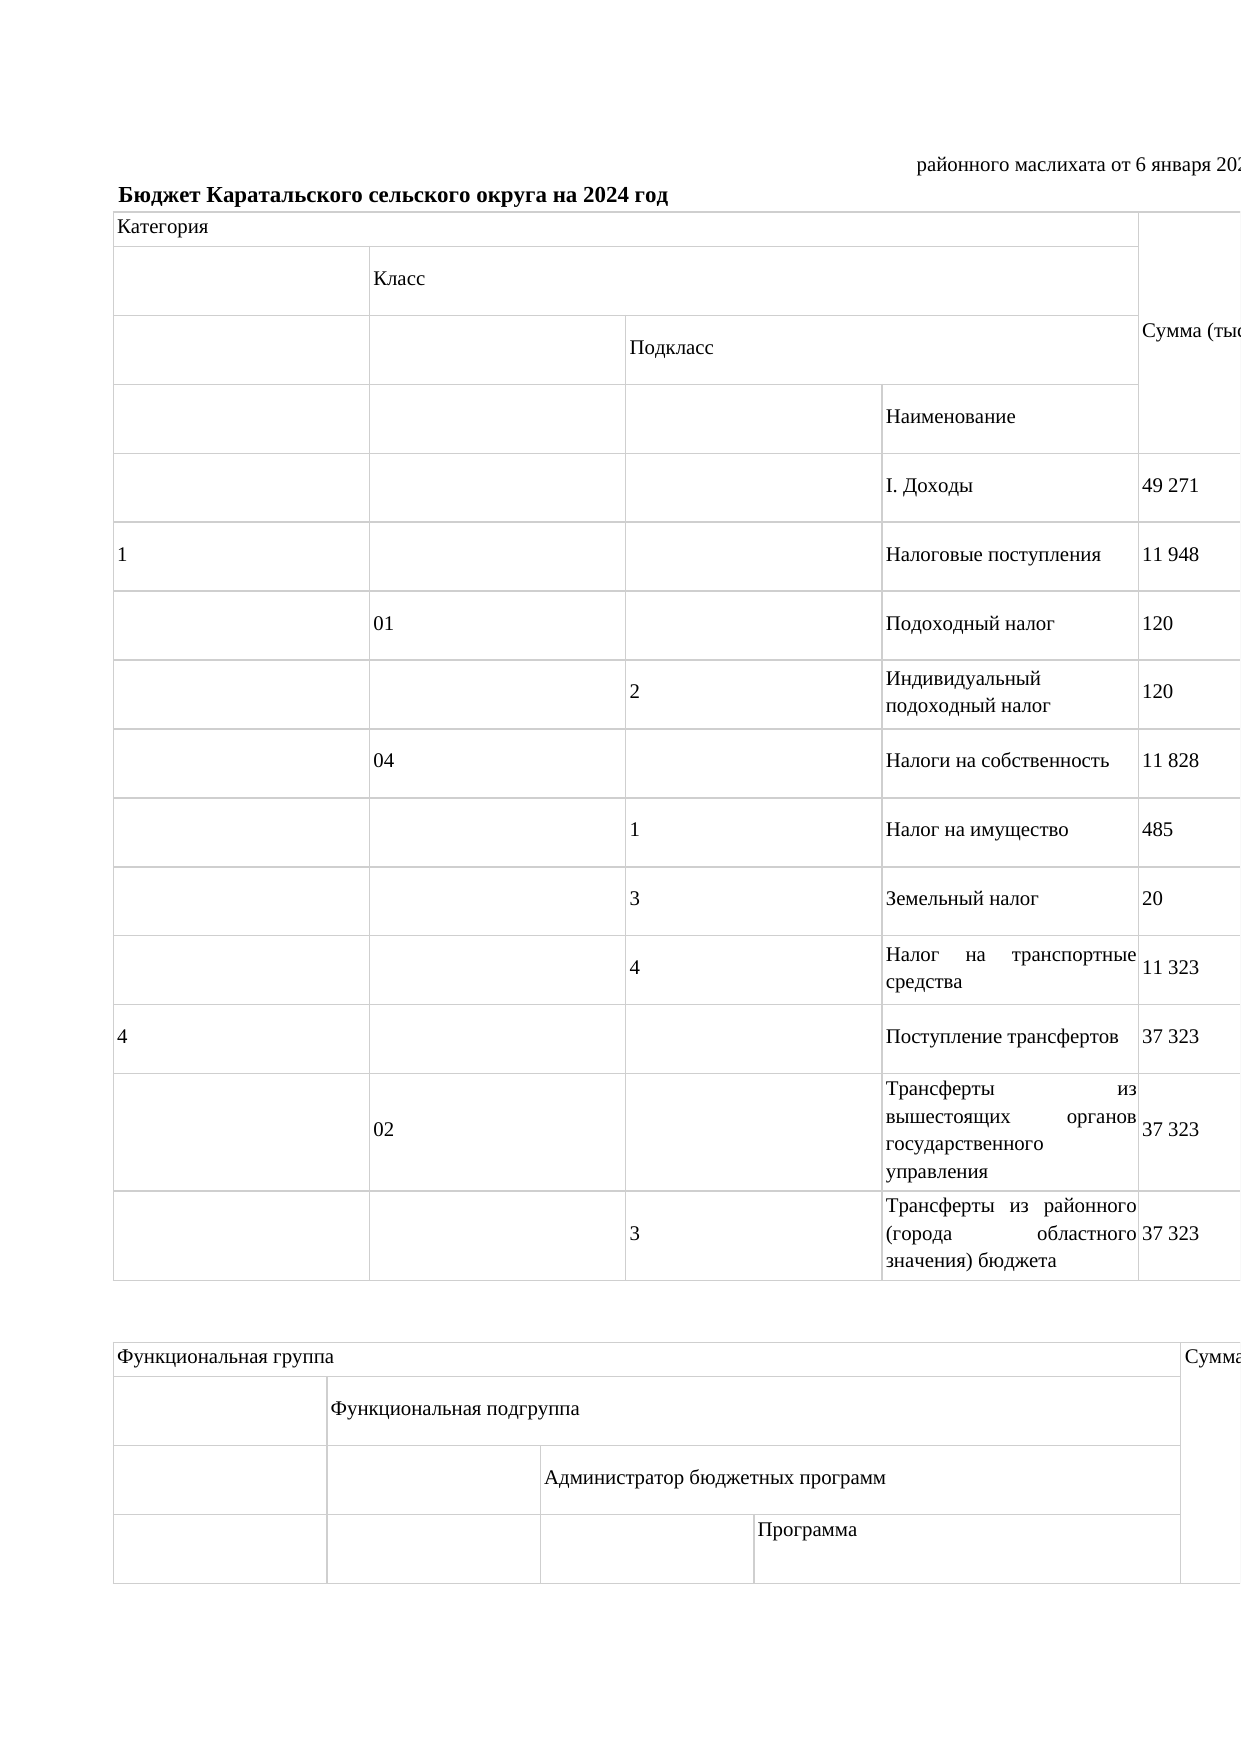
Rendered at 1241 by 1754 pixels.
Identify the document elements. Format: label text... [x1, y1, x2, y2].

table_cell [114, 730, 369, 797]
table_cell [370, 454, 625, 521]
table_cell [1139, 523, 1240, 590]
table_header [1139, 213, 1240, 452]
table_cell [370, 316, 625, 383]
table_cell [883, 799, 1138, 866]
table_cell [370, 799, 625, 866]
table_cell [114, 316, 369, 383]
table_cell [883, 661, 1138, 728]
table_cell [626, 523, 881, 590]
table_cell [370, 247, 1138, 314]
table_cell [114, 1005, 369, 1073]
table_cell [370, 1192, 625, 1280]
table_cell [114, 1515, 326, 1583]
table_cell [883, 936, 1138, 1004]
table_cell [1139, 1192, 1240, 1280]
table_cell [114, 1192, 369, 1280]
text Бюджет Каратальского сельского округа на 2024 год [112, 181, 1128, 207]
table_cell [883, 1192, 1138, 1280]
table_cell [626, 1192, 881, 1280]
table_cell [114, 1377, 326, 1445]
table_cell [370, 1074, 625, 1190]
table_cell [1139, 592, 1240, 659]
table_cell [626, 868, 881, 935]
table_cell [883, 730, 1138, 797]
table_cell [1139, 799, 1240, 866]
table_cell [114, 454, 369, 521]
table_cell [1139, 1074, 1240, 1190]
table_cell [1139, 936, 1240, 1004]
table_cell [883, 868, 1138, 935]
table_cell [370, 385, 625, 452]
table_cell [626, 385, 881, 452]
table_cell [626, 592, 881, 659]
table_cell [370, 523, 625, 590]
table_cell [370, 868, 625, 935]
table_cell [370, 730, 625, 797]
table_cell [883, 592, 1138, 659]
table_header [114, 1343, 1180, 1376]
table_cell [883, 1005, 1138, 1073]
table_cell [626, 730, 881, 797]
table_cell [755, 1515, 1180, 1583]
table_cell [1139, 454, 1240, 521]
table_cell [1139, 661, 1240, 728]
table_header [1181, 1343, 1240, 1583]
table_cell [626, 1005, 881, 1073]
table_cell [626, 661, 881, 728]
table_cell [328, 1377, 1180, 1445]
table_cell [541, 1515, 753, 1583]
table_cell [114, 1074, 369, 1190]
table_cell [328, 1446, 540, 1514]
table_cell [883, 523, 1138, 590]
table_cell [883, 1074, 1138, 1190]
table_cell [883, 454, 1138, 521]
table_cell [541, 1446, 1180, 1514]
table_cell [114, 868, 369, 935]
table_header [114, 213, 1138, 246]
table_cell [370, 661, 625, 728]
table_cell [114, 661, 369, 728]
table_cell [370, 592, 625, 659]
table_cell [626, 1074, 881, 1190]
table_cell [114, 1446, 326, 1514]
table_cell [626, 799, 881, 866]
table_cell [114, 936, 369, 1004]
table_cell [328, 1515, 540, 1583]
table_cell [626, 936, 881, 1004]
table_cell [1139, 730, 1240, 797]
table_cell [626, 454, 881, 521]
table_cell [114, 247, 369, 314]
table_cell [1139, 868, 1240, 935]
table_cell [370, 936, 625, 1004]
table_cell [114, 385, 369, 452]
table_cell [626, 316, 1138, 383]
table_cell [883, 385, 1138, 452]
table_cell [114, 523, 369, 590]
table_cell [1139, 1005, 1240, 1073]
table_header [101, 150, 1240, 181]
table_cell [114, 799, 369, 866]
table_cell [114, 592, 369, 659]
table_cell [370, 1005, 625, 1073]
